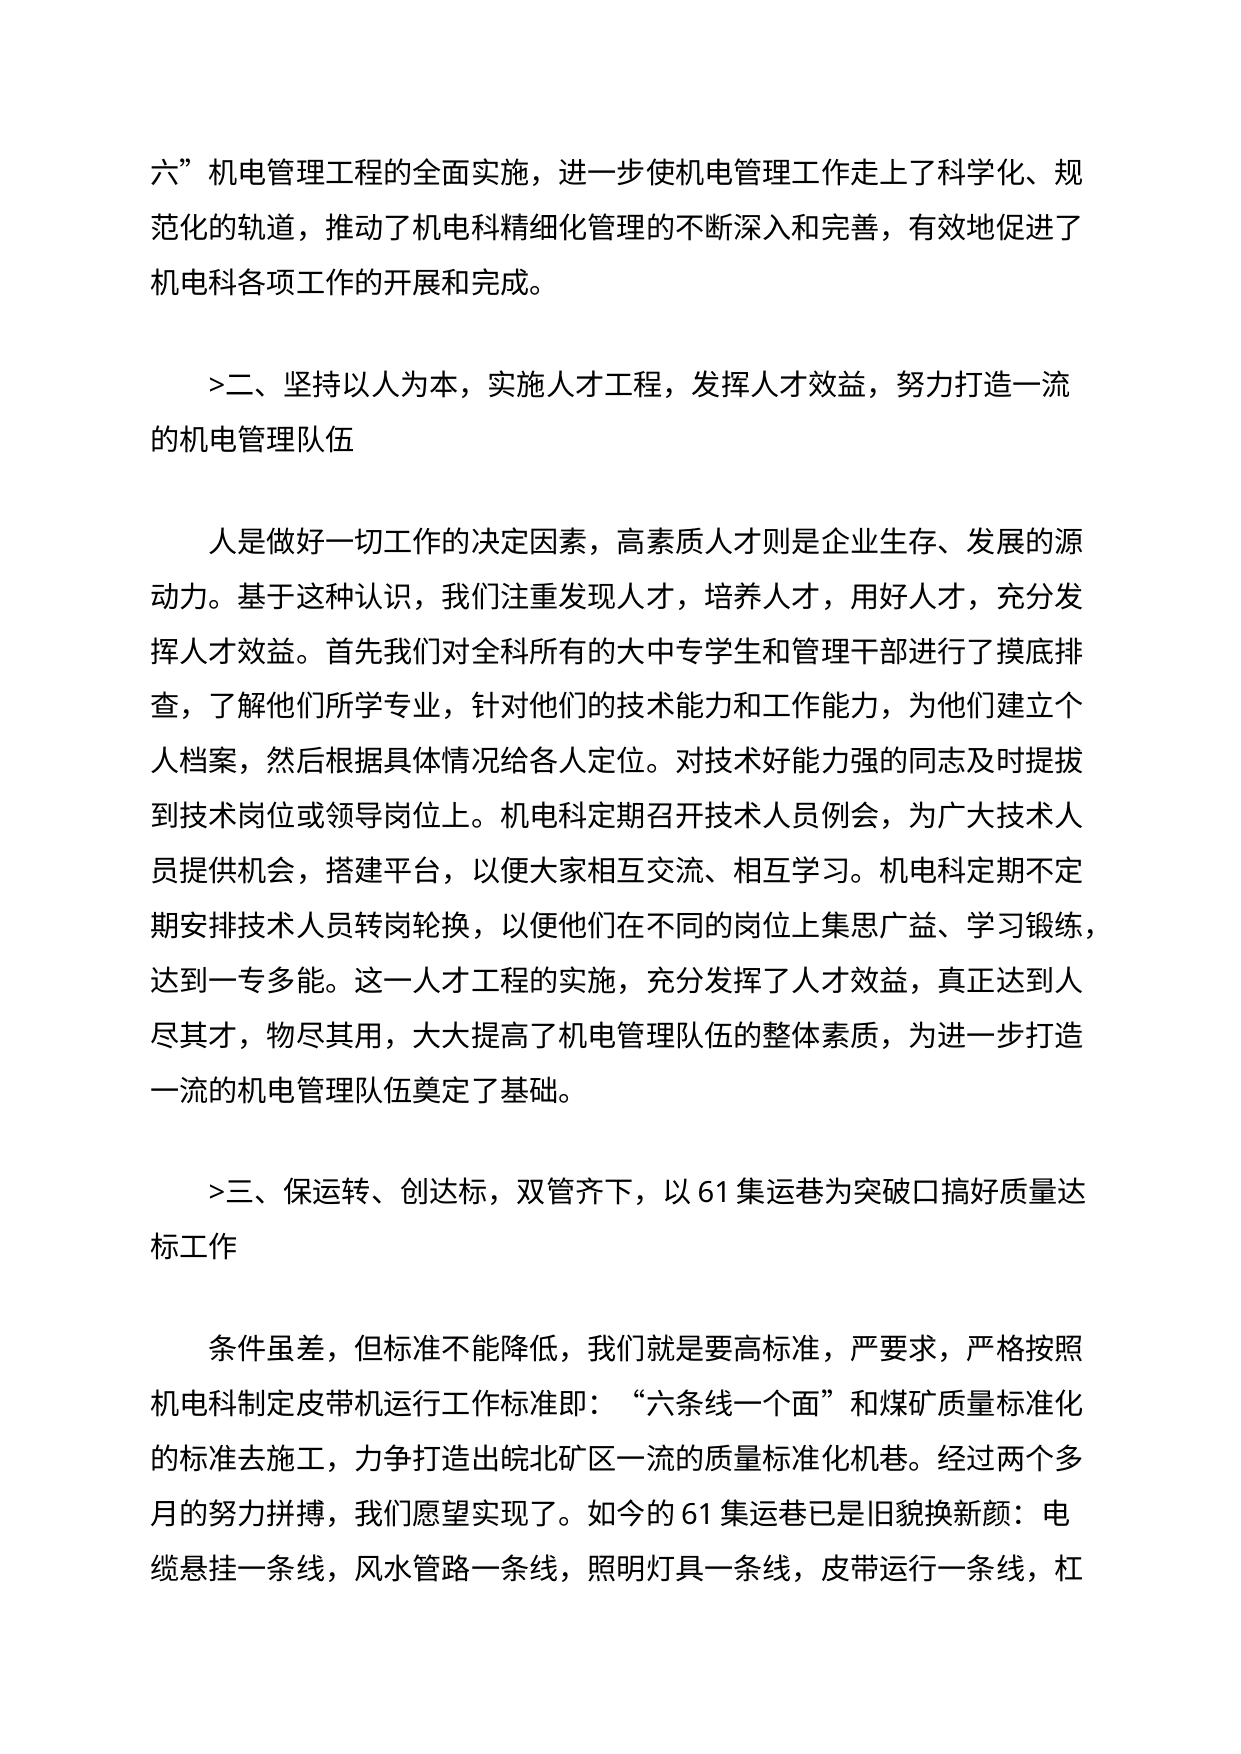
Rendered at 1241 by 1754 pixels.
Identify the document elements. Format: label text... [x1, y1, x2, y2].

text >三、保运转、创达标，双管齐下，以61集运巷为突破口搞好质量达标工作 [150, 1169, 1090, 1266]
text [150, 1326, 1090, 1588]
text >二、坚持以人为本，实施人才工程，发挥人才效益，努力打造一流的机电管理队伍 [150, 362, 1090, 459]
text 人是做好一切工作的决定因素，高素质人才则是企业生存、发展的源动力。基于这种认识，我们注重发现人才，培养人才，用好人才，充分发挥人才效益。首先我们对全科所有的大中专学生和管理干部进行了摸底排查，了解他们所学专业，针对他们的技术能力和工作能力，为他们建立个人档案，然后根据具体情况给各人定位。对技术好能力强的同志及时提拔到技术岗位或领导岗位上。机电科定期召开技术人员例会，为广大技术人员提供机会，搭建平台，以便大家相互交流、相互学习。机电科定期不定期安排技术人员转岗轮换，以便他们在不同的岗位上集思广益、学习锻练，达到一专多能。这一人才工程的实施，充分发挥了人才效益，真正达到人尽其才，物尽其用，大大提高了机电管理队伍的整体素质，为进一步打造一流的机电管理队伍奠定了基础。 [150, 518, 1090, 1109]
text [150, 150, 1090, 302]
